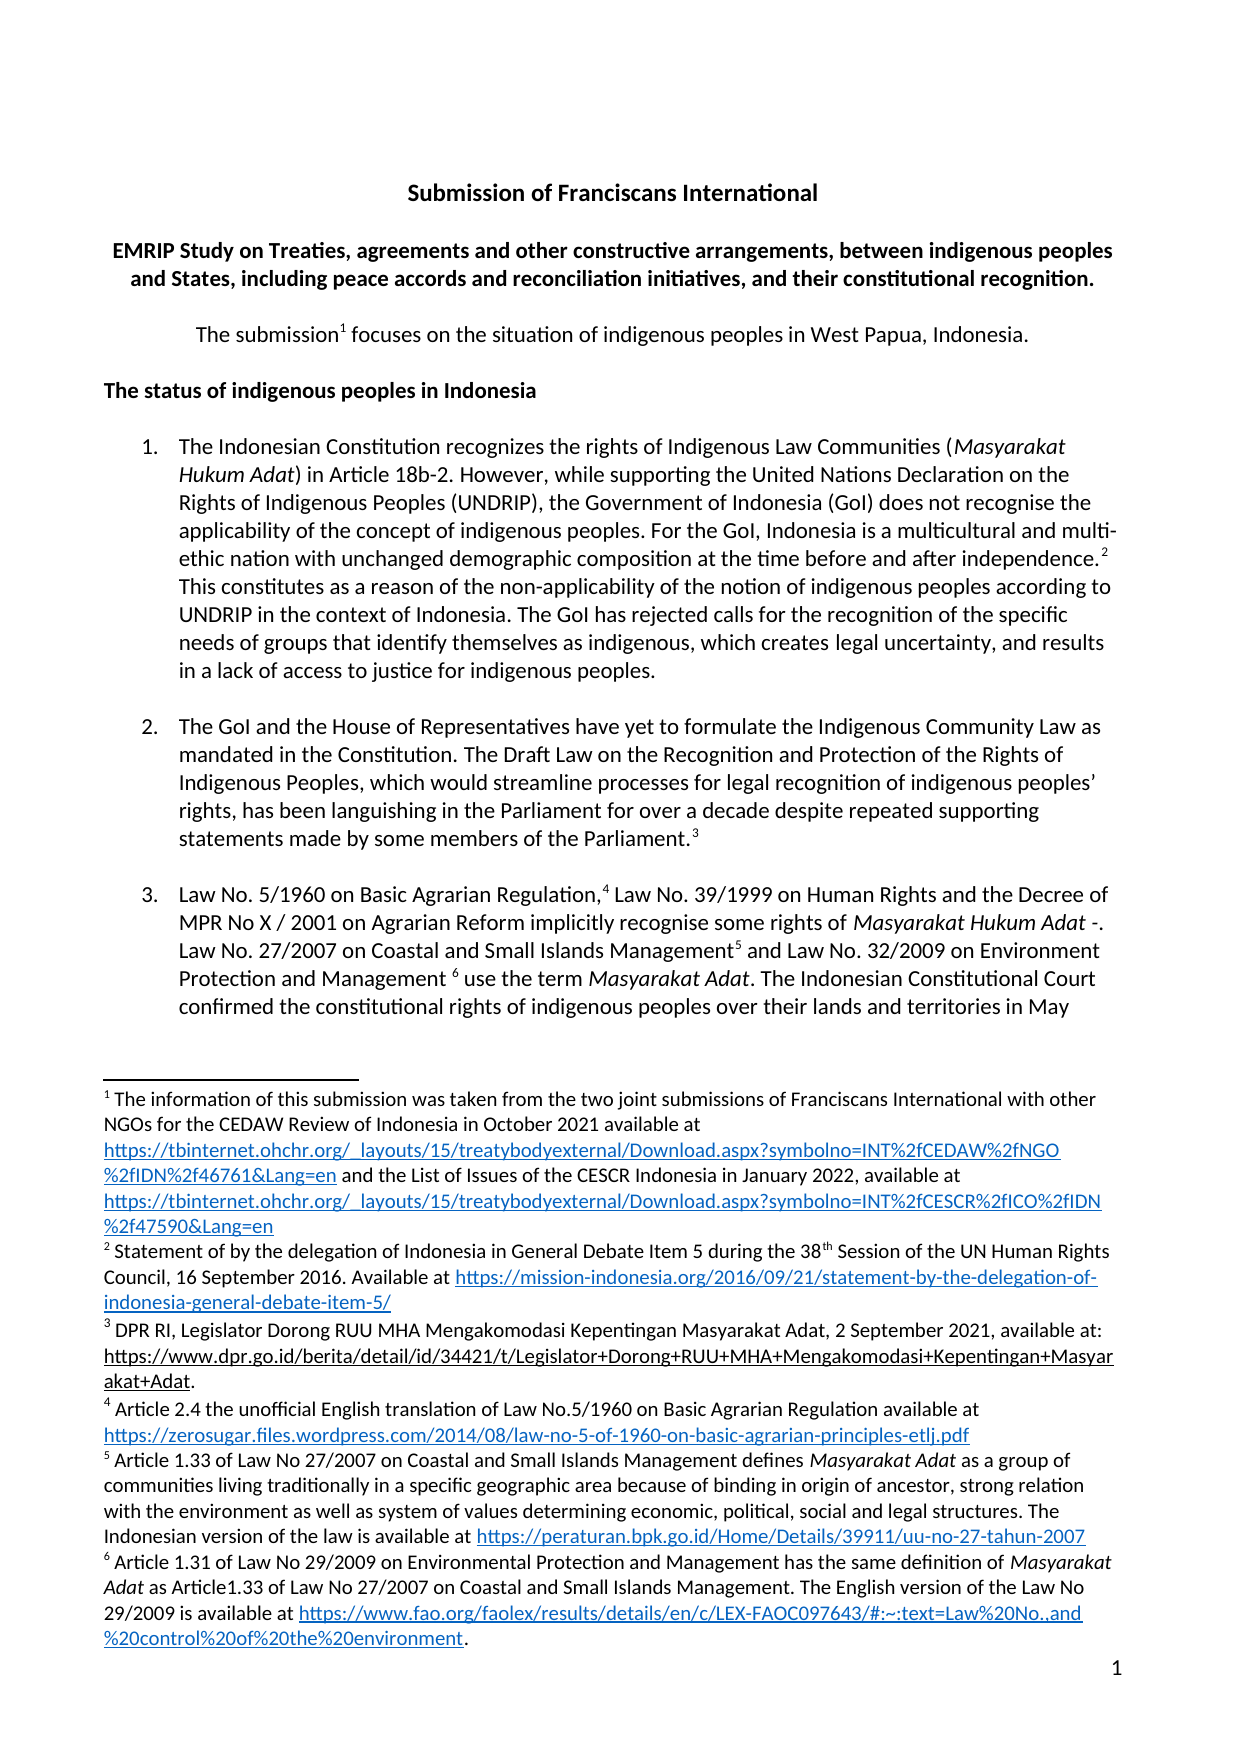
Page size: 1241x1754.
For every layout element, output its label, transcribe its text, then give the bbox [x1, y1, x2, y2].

text Submission of Franciscans International [103, 177, 1122, 208]
list Law No. 5/1960 on Basic Agrarian Regulation, Law No. 39/1999 on Human Rights and the Decree of MPR No X / 2001 on Agrarian Reform implicitly recognise some rights of Masyarakat Hukum Adat -. Law No. 27/2007 on Coastal and Small Islands Management and Law No. 32/2009 on Environment Protection and Management use the term Masyarakat Adat. The Indonesian Constitutional Court confirmed the constitutional rights of indigenous peoples over their lands and territories in May 2013, including their collective rights over traditional forests. This decision has been considered as a landmark decision on the recognition of the rights of indigenous people to their customary forest. [141, 880, 1122, 1020]
text The submission focuses on the situation of indigenous peoples in West Papua, Indonesia. [103, 320, 1122, 348]
text EMRIP Study on Treaties, agreements and other constructive arrangements, between indigenous peoples and States, including peace accords and reconciliation initiatives, and their constitutional recognition. [103, 236, 1122, 292]
list The Indonesian Constitution recognizes the rights of Indigenous Law Communities (Masyarakat Hukum Adat) in Article 18b-2. However, while supporting the United Nations Declaration on the Rights of Indigenous Peoples (UNDRIP), the Government of Indonesia (GoI) does not recognise the applicability of the concept of indigenous peoples. For the GoI, Indonesia is a multicultural and multi-ethic nation with unchanged demographic composition at the time before and after independence. This constitutes as a reason of the non-applicability of the notion of indigenous peoples according to UNDRIP in the context of Indonesia. The GoI has rejected calls for the recognition of the specific needs of groups that identify themselves as indigenous, which creates legal uncertainty, and results in a lack of access to justice for indigenous peoples. [141, 432, 1122, 684]
list The GoI and the House of Representatives have yet to formulate the Indigenous Community Law as mandated in the Constitution. The Draft Law on the Recognition and Protection of the Rights of Indigenous Peoples, which would streamline processes for legal recognition of indigenous peoples’ rights, has been languishing in the Parliament for over a decade despite repeated supporting statements made by some members of the Parliament. [141, 712, 1122, 852]
text The status of indigenous peoples in Indonesia [103, 376, 1122, 404]
